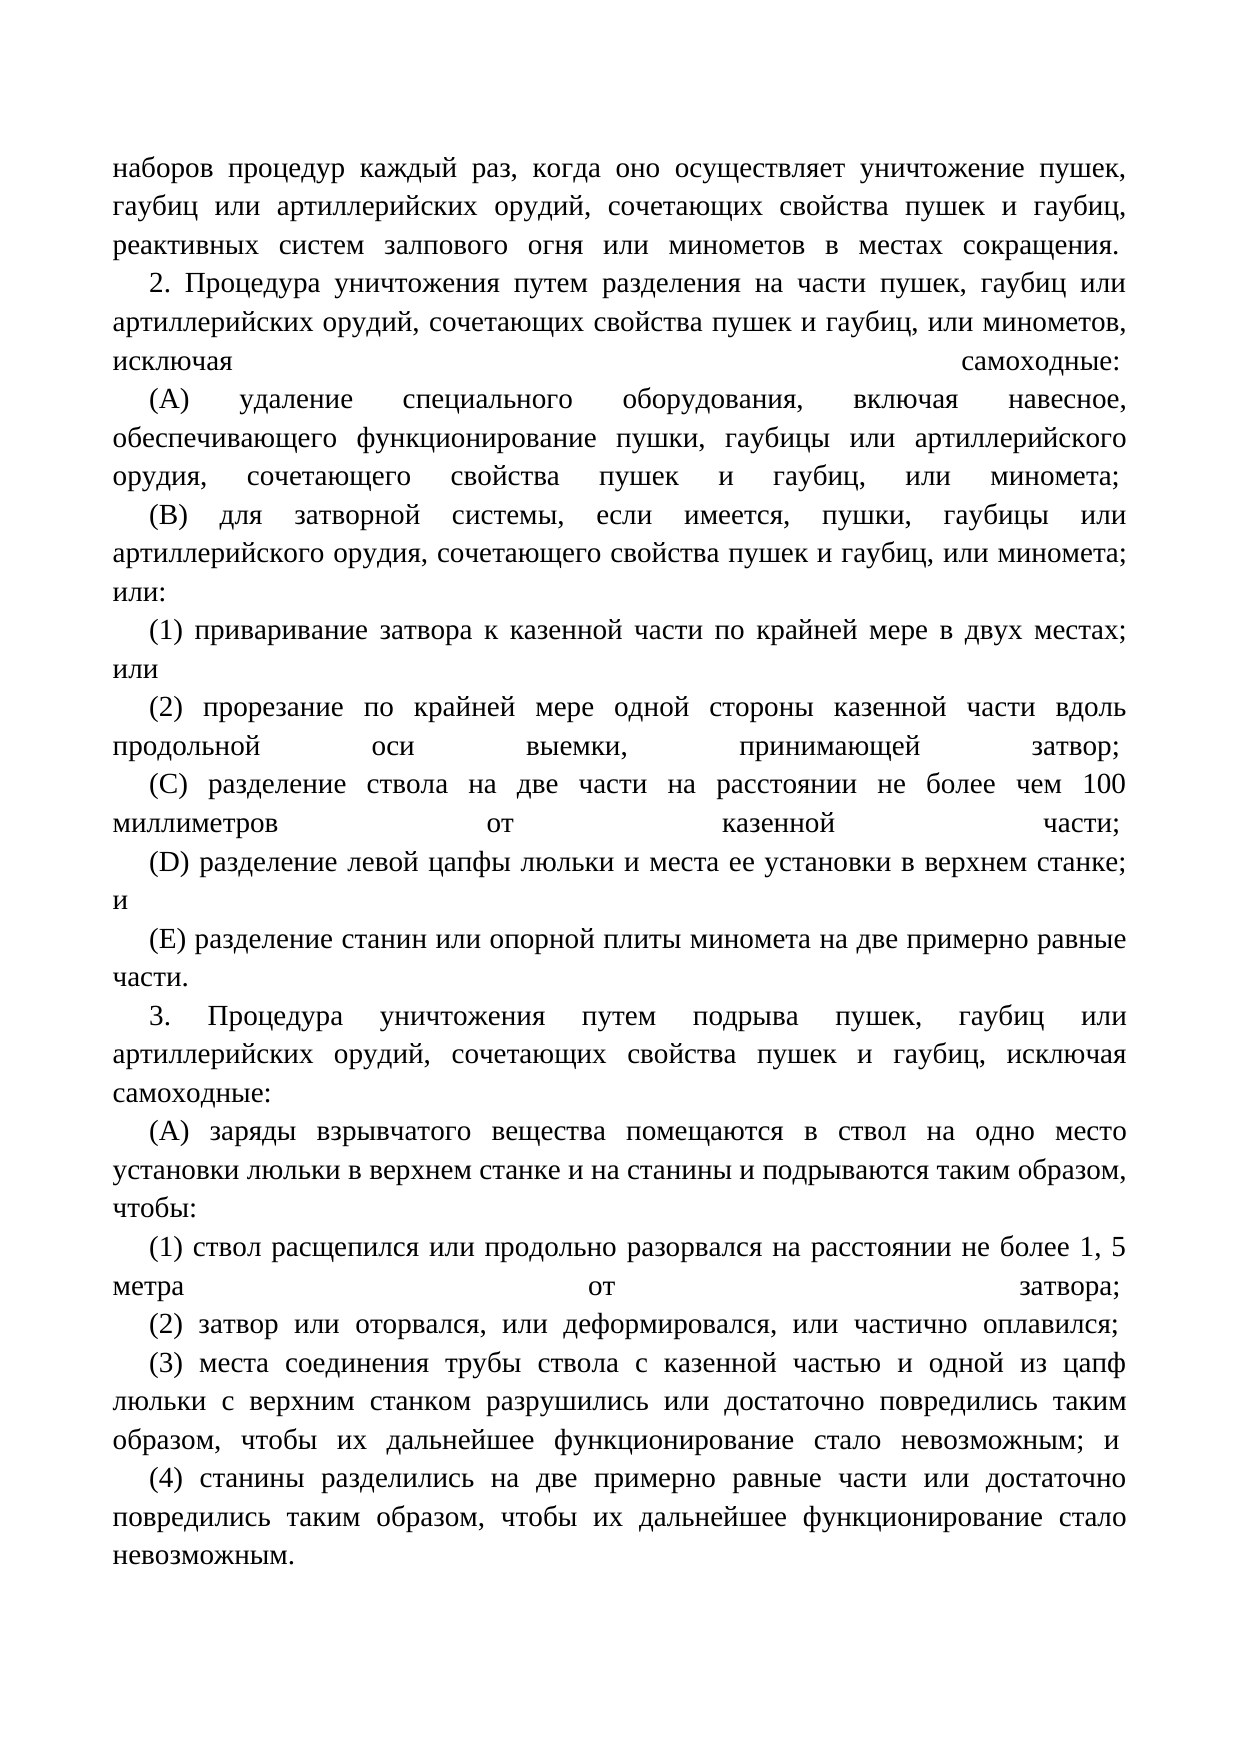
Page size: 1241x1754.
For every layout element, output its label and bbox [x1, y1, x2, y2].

text [112, 150, 1128, 1571]
